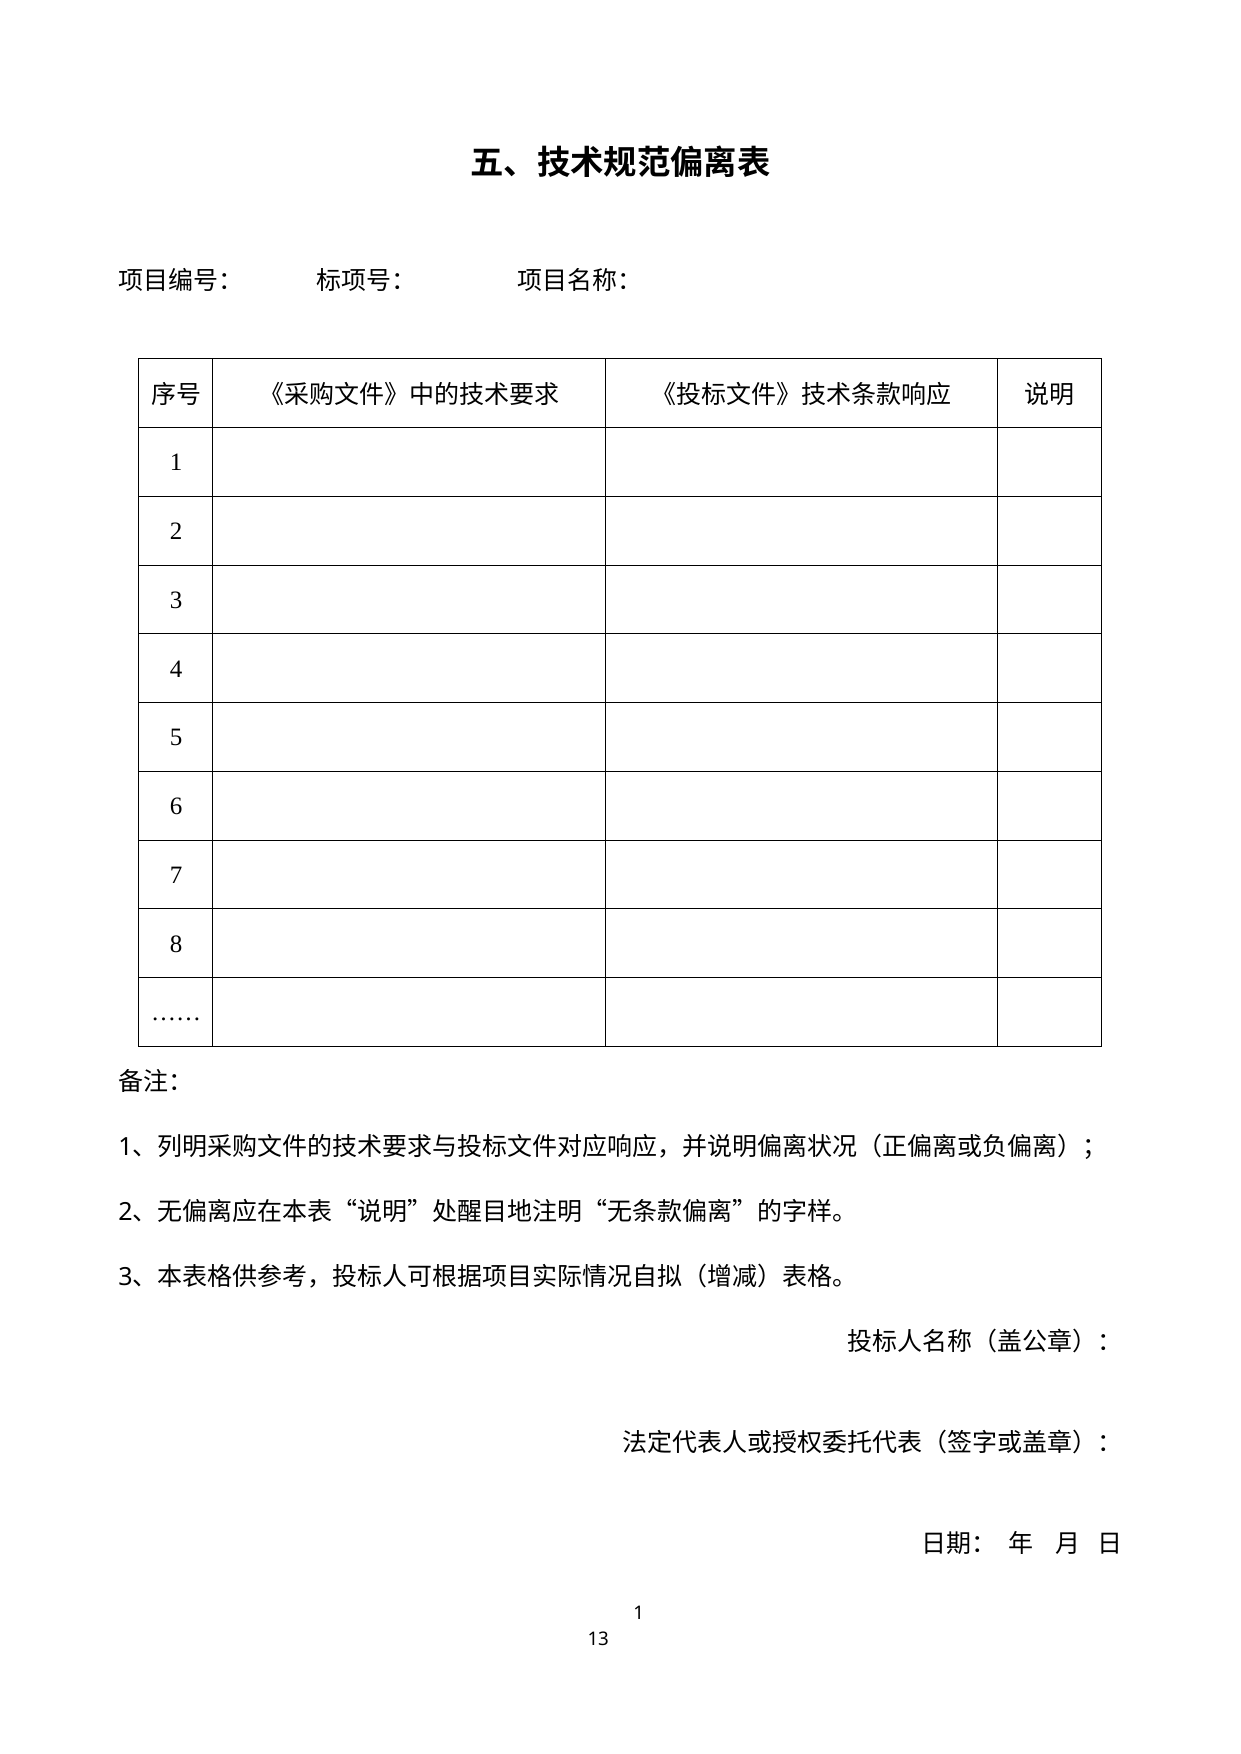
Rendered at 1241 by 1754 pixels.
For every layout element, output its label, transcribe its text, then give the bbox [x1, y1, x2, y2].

table_cell [998, 841, 1101, 908]
table_cell [606, 566, 997, 633]
table_header 说明 [998, 359, 1101, 427]
table_cell [606, 772, 997, 839]
table_cell 3 [139, 566, 212, 633]
table_cell [213, 978, 605, 1046]
table_cell [213, 428, 605, 496]
text 备注： [118, 1047, 1122, 1112]
text 日期： 年 月 日 [118, 1509, 1122, 1574]
table_cell [606, 841, 997, 908]
table_cell [606, 909, 997, 977]
table_cell 1 [139, 428, 212, 496]
table_cell [998, 497, 1101, 564]
table_cell [213, 703, 605, 771]
text 1、列明采购文件的技术要求与投标文件对应响应，并说明偏离状况（正偏离或负偏离）； [118, 1112, 1122, 1177]
table_cell [213, 566, 605, 633]
table_cell [213, 909, 605, 977]
table_cell [606, 428, 997, 496]
table_cell 5 [139, 703, 212, 771]
table_header 《投标文件》技术条款响应 [606, 359, 997, 427]
table_cell 7 [139, 841, 212, 908]
table_cell [213, 772, 605, 839]
table_cell [606, 703, 997, 771]
table_header 《采购文件》中的技术要求 [213, 359, 605, 427]
table_cell 6 [139, 772, 212, 839]
text 法定代表人或授权委托代表（签字或盖章）： [118, 1408, 1122, 1473]
text 项目编号： 标项号： 项目名称： [118, 246, 1122, 311]
table_cell [606, 497, 997, 564]
table_cell …… [139, 978, 212, 1046]
text 2、无偏离应在本表“说明”处醒目地注明“无条款偏离”的字样。 [118, 1177, 1122, 1242]
table_cell [213, 634, 605, 702]
table_cell [998, 566, 1101, 633]
table_cell [606, 978, 997, 1046]
table_cell [998, 634, 1101, 702]
table_cell 4 [139, 634, 212, 702]
table_cell [998, 909, 1101, 977]
table_cell [213, 497, 605, 564]
text 3、本表格供参考，投标人可根据项目实际情况自拟（增减）表格。 [118, 1242, 1122, 1307]
table_cell 8 [139, 909, 212, 977]
table_cell [606, 634, 997, 702]
table_cell [213, 841, 605, 908]
table_cell 2 [139, 497, 212, 564]
text 投标人名称（盖公章）： [118, 1307, 1122, 1372]
table_cell [998, 978, 1101, 1046]
table_header 序号 [139, 359, 212, 427]
text 五、技术规范偏离表 [118, 128, 1122, 193]
table_cell [998, 772, 1101, 839]
table_cell [998, 703, 1101, 771]
table_cell [998, 428, 1101, 496]
